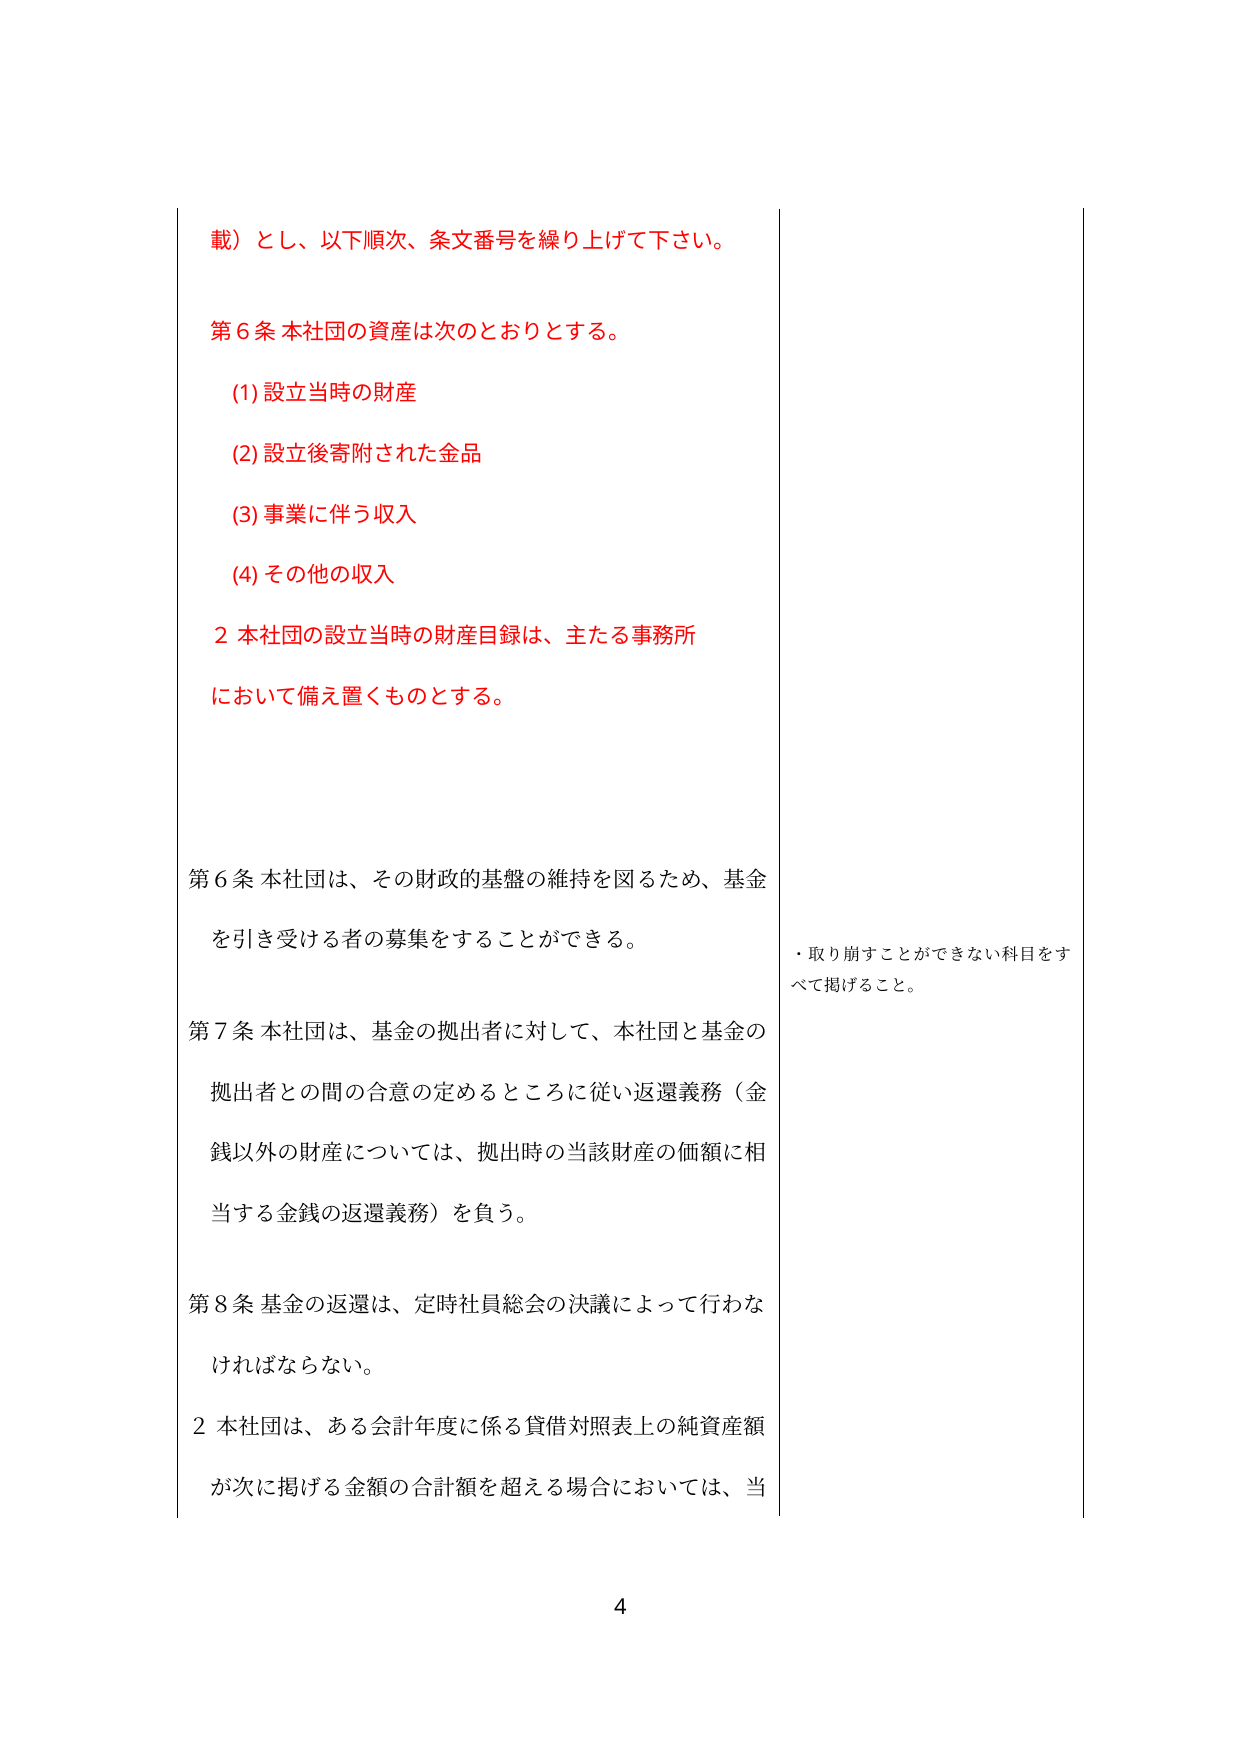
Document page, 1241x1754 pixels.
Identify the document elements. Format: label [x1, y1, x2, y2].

table_cell [780, 209, 1083, 1516]
table_cell [178, 209, 779, 1516]
